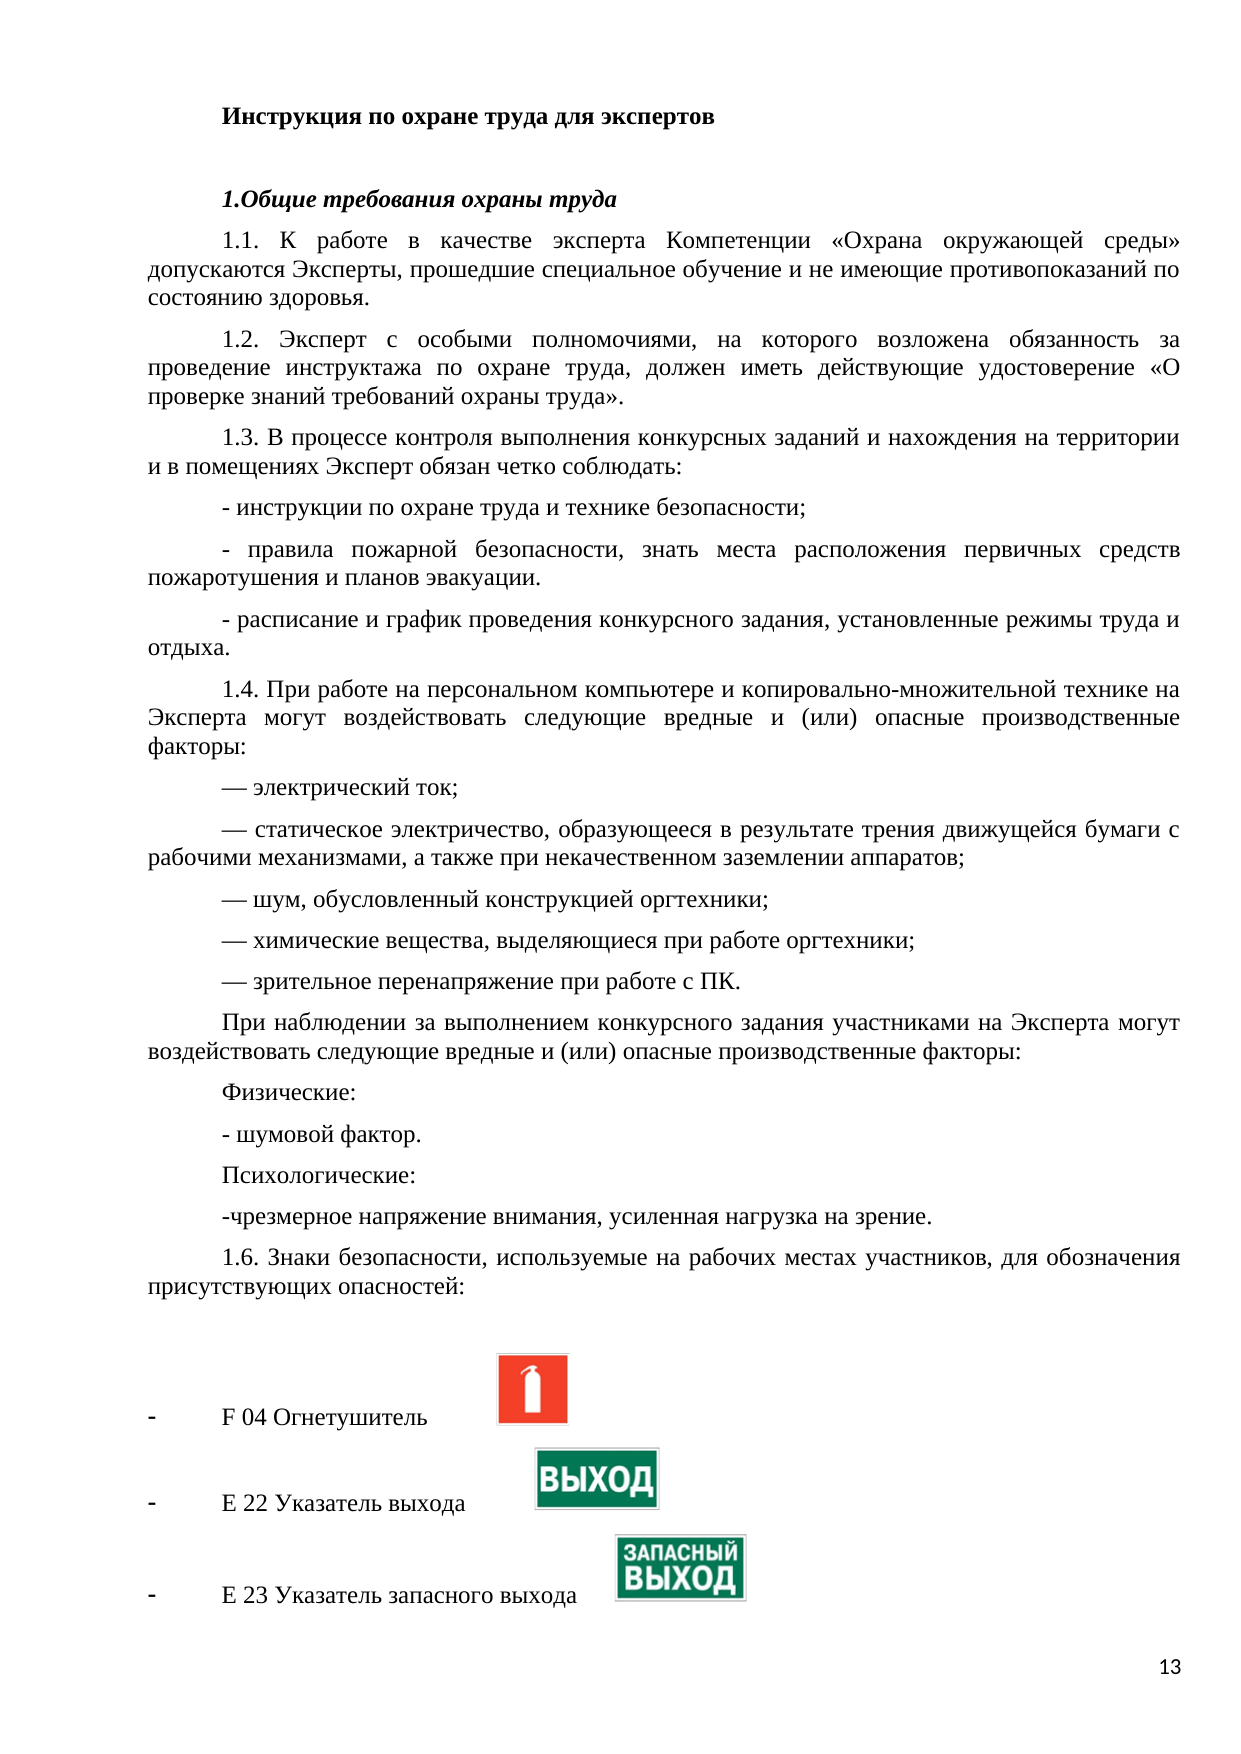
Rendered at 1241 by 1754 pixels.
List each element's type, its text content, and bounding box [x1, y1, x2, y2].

text Психологические: [148, 1160, 1181, 1189]
list E 23 Указатель запасного выхода [148, 1532, 1181, 1609]
text 1.1. К работе в качестве эксперта Компетенции «Охрана окружающей среды» допускаются Эксперты, прошедшие специальное обучение и не имеющие противопоказаний по состоянию здоровья. [148, 225, 1181, 311]
text - шумовой фактор. [148, 1119, 1181, 1147]
text 1.2. Эксперт с особыми полномочиями, на которого возложена обязанность за проведение инструктажа по охране труда, должен иметь действующие удостоверение «О проверке знаний требований охраны труда». [148, 324, 1181, 410]
text - инструкции по охране труда и технике безопасности; [148, 492, 1181, 521]
text - расписание и график проведения конкурсного задания, установленные режимы труда и отдыха. [148, 604, 1181, 661]
text — шум, обусловленный конструкцией оргтехники; [148, 884, 1181, 912]
picture [534, 1445, 662, 1512]
text 1.4. При работе на персональном компьютере и копировально-множительной технике на Эксперта могут воздействовать следующие вредные и (или) опасные производственные факторы: [148, 674, 1181, 760]
text — зрительное перенапряжение при работе с ПК. [148, 966, 1181, 995]
text -чрезмерное напряжение внимания, усиленная нагрузка на зрение. [148, 1201, 1181, 1230]
list F 04 Огнетушитель [148, 1354, 1181, 1431]
text 1.6. Знаки безопасности, используемые на рабочих местах участников, для обозначения присутствующих опасностей: [148, 1242, 1181, 1300]
subtitle Инструкция по охране труда для экспертов [148, 101, 1181, 130]
text При наблюдении за выполнением конкурсного задания участниками на Эксперта могут воздействовать следующие вредные и (или) опасные производственные факторы: [148, 1007, 1181, 1065]
picture [496, 1353, 571, 1426]
text Физические: [148, 1077, 1181, 1106]
text - правила пожарной безопасности, знать места расположения первичных средств пожаротушения и планов эвакуации. [148, 534, 1181, 591]
text 1.3. В процессе контроля выполнения конкурсных заданий и нахождения на территории и в помещениях Эксперт обязан четко соблюдать: [148, 422, 1181, 480]
picture [614, 1531, 748, 1604]
text — электрический ток; [148, 772, 1181, 801]
text — статическое электричество, образующееся в результате трения движущейся бумаги с рабочими механизмами, а также при некачественном заземлении аппаратов; [148, 814, 1181, 871]
list E 22 Указатель выхода [148, 1446, 1181, 1517]
subtitle 1.Общие требования охраны труда [148, 184, 1181, 212]
text — химические вещества, выделяющиеся при работе оргтехники; [148, 925, 1181, 954]
